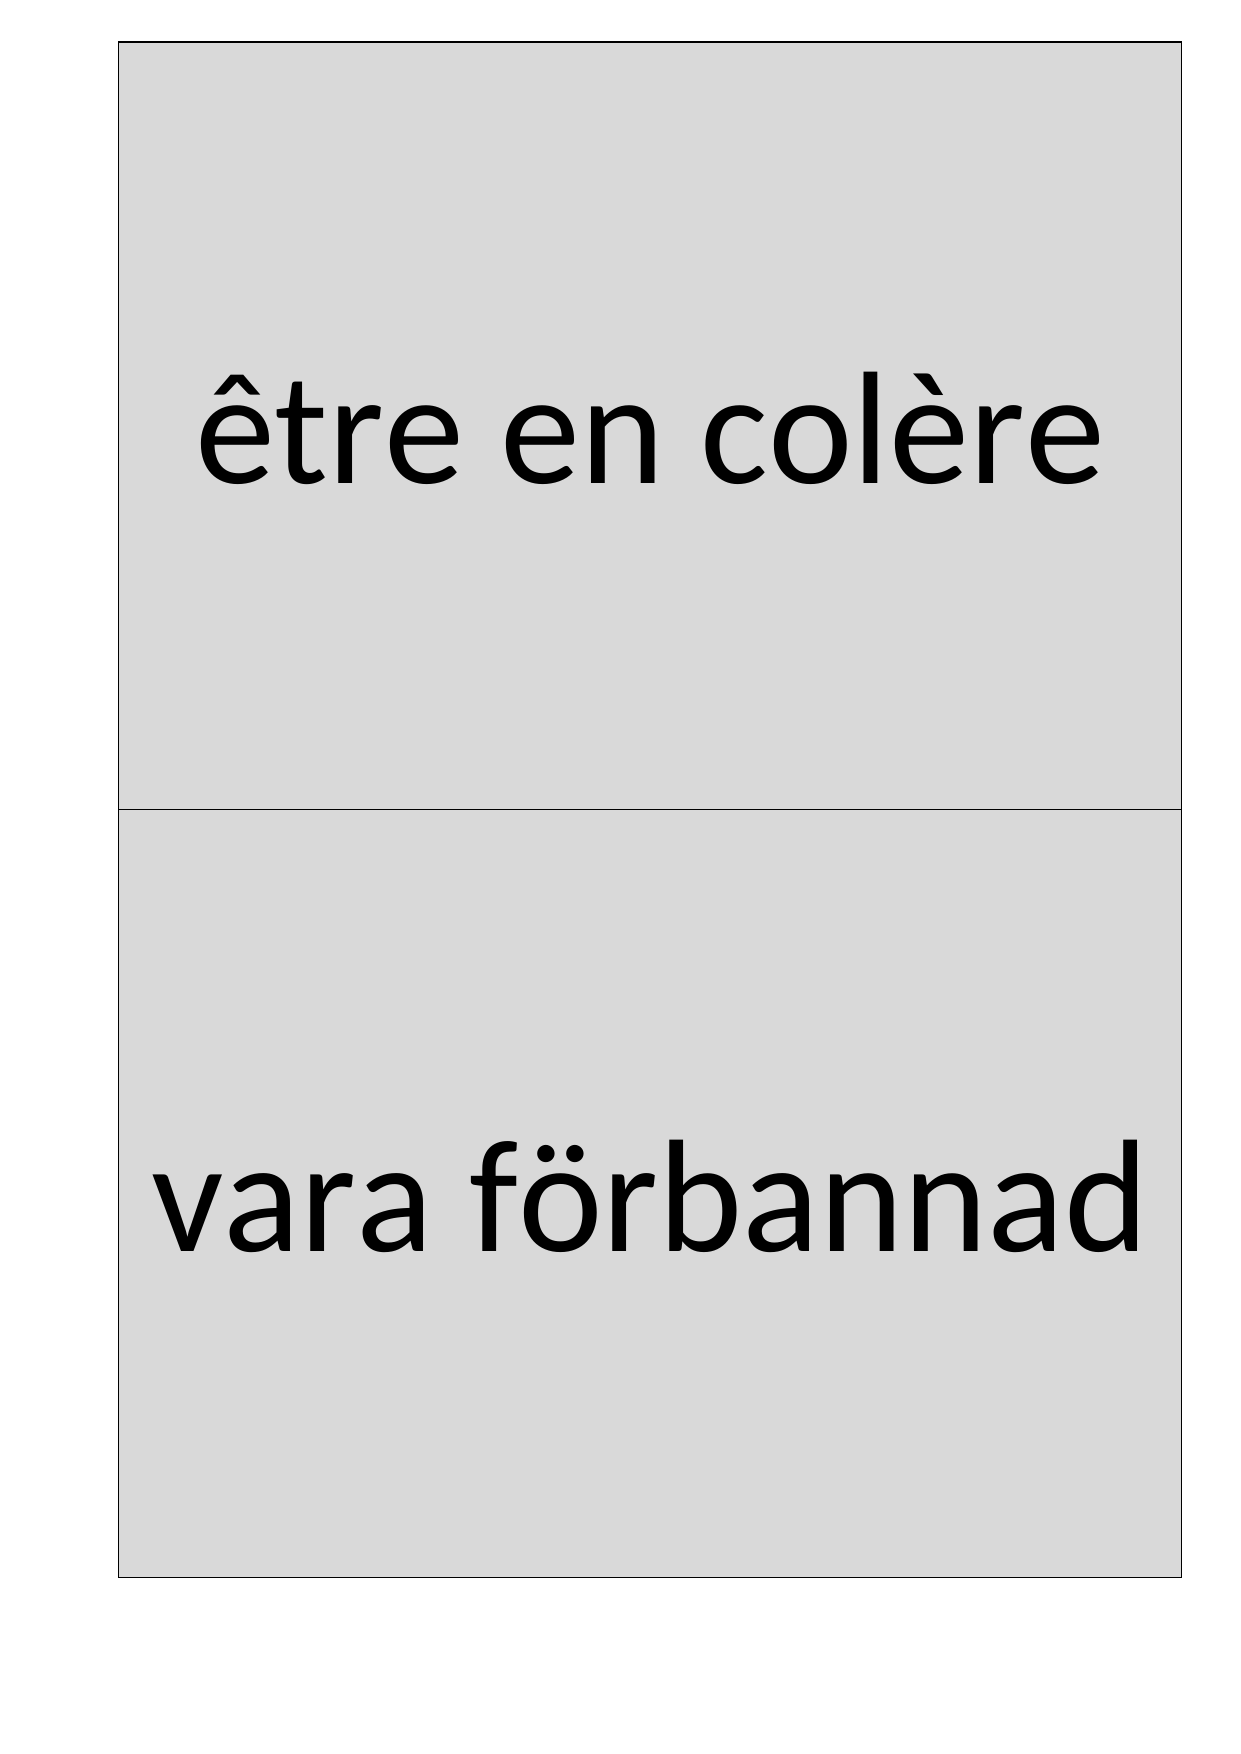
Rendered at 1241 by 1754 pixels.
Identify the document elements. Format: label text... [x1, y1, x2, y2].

table_cell être en colère [119, 43, 1181, 809]
table_cell vara förbannad [119, 810, 1181, 1577]
